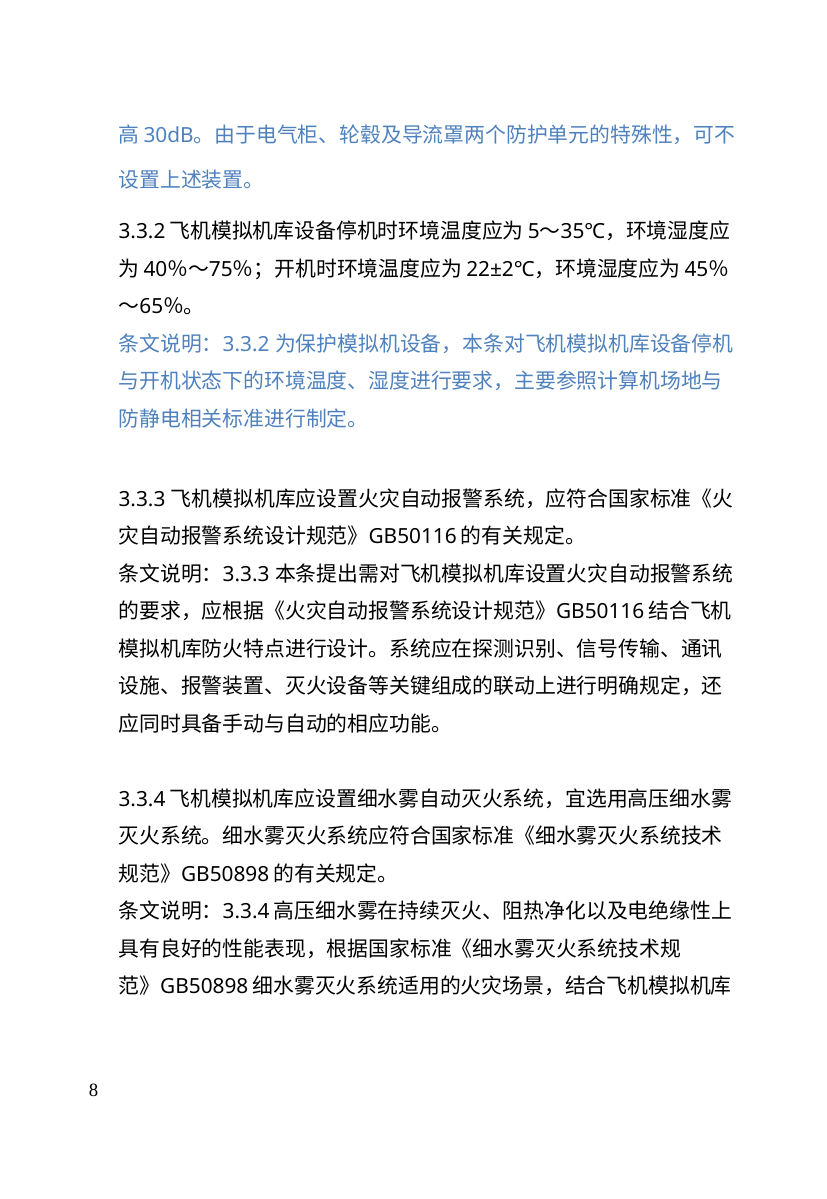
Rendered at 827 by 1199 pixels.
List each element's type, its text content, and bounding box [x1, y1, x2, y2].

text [118, 118, 738, 194]
text 条文说明：3.3.2 为保护模拟机设备，本条对飞机模拟机库设备停机与开机状态下的环境温度、湿度进行要求，主要参照计算机场地与防静电相关标准进行制定。 [118, 321, 738, 434]
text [118, 889, 738, 1001]
text 条文说明：3.3.3 本条提出需对飞机模拟机库设置火灾自动报警系统的要求，应根据《火灾自动报警系统设计规范》GB50116结合飞机模拟机库防火特点进行设计。系统应在探测识别、信号传输、通讯设施、报警装置、灭火设备等关键组成的联动上进行明确规定，还应同时具备手动与自动的相应功能。 [118, 551, 738, 739]
text 3.3.4飞机模拟机库应设置细水雾自动灭火系统，宜选用高压细水雾灭火系统。细水雾灭火系统应符合国家标准《细水雾灭火系统技术规范》GB50898的有关规定。 [118, 776, 738, 889]
text 3.3.3 飞机模拟机库应设置火灾自动报警系统，应符合国家标准《火灾自动报警系统设计规范》GB50116的有关规定。 [118, 476, 738, 551]
text 3.3.2飞机模拟机库设备停机时环境温度应为5～35℃，环境湿度应为40％～75％；开机时环境温度应为22±2℃，环境湿度应为45％～65％。 [118, 209, 738, 321]
